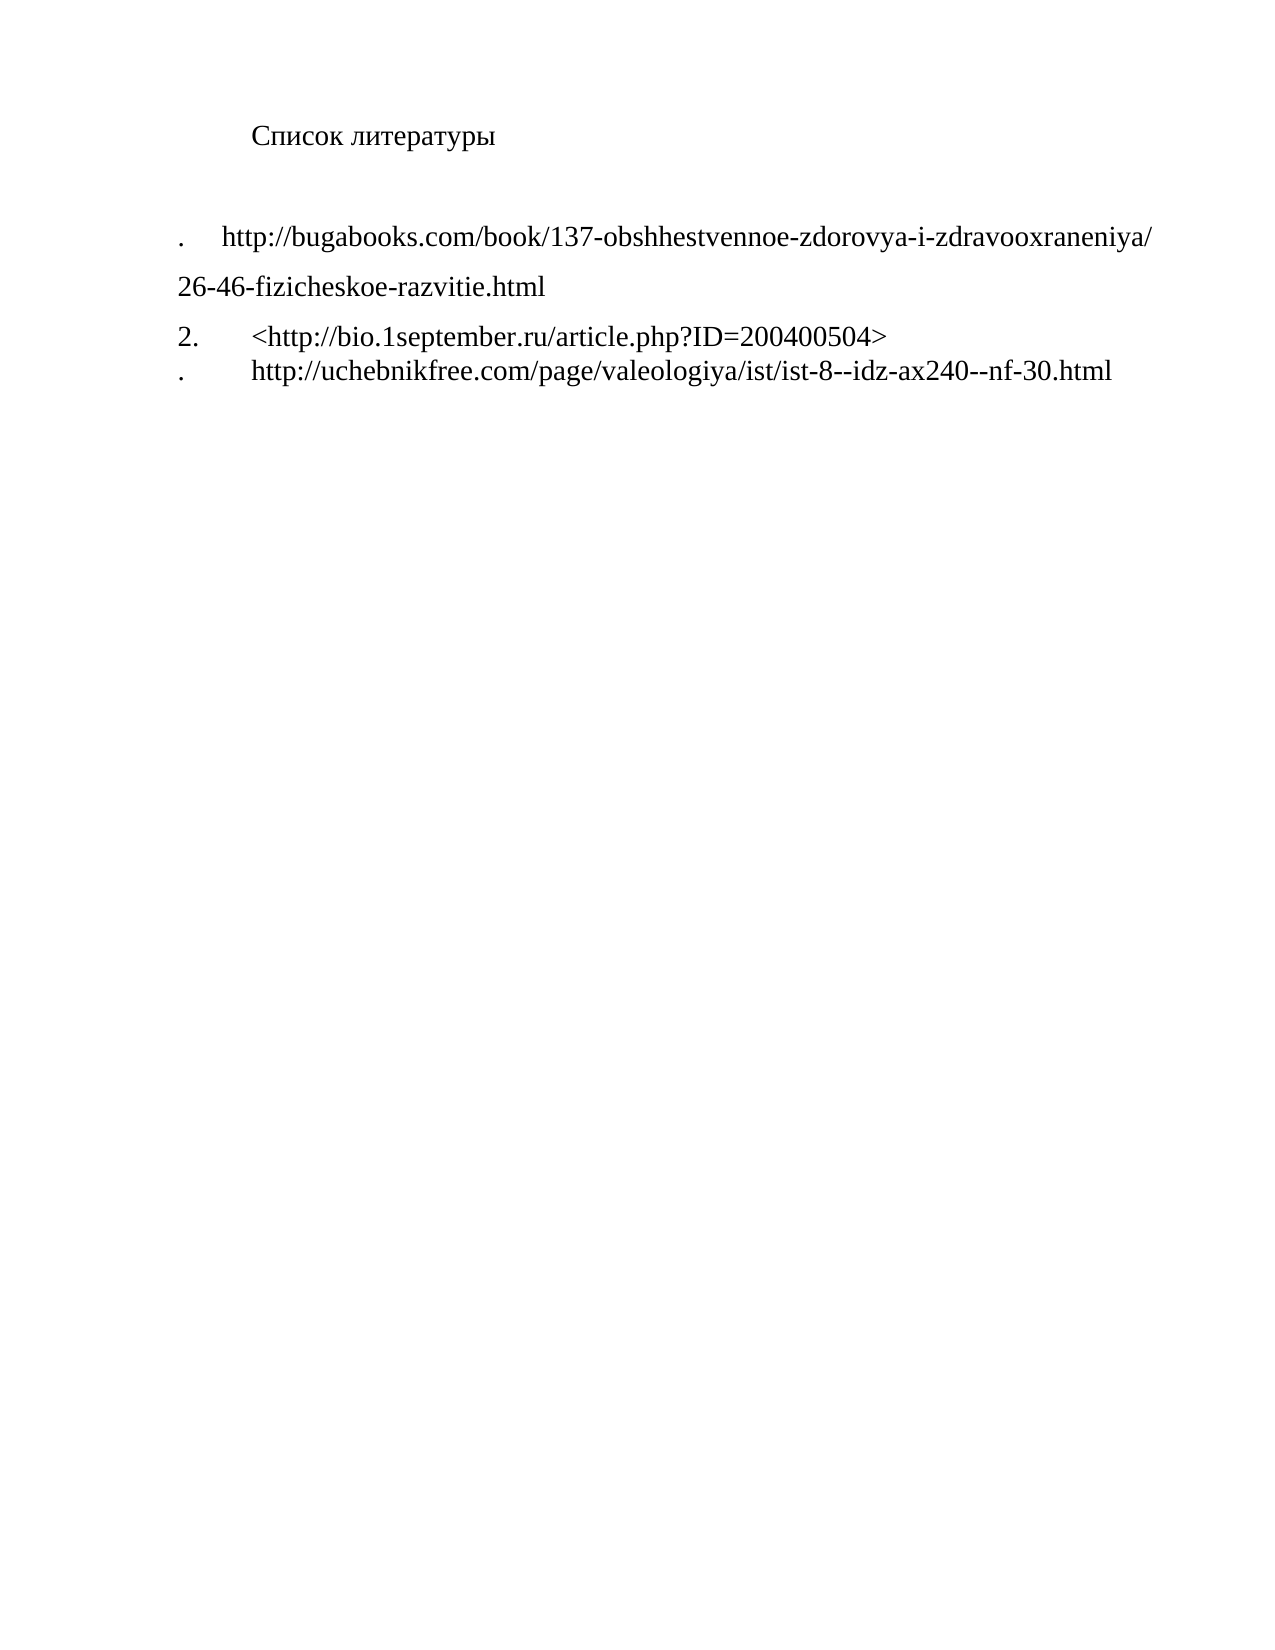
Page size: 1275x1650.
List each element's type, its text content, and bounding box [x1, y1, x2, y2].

text . http://bugabooks.com/book/137-obshhestvennoe-zdorovya-i-zdravooxraneniya/26-46-fizicheskoe-razvitie.html [177, 219, 1186, 303]
text Список литературы [177, 118, 1186, 152]
text . http://uchebnikfree.com/page/valeologiya/ist/ist-8--idz-ax240--nf-30.html [177, 353, 1186, 386]
text 2. <http://bio.1september.ru/article.php?ID=200400504> [177, 319, 1186, 353]
